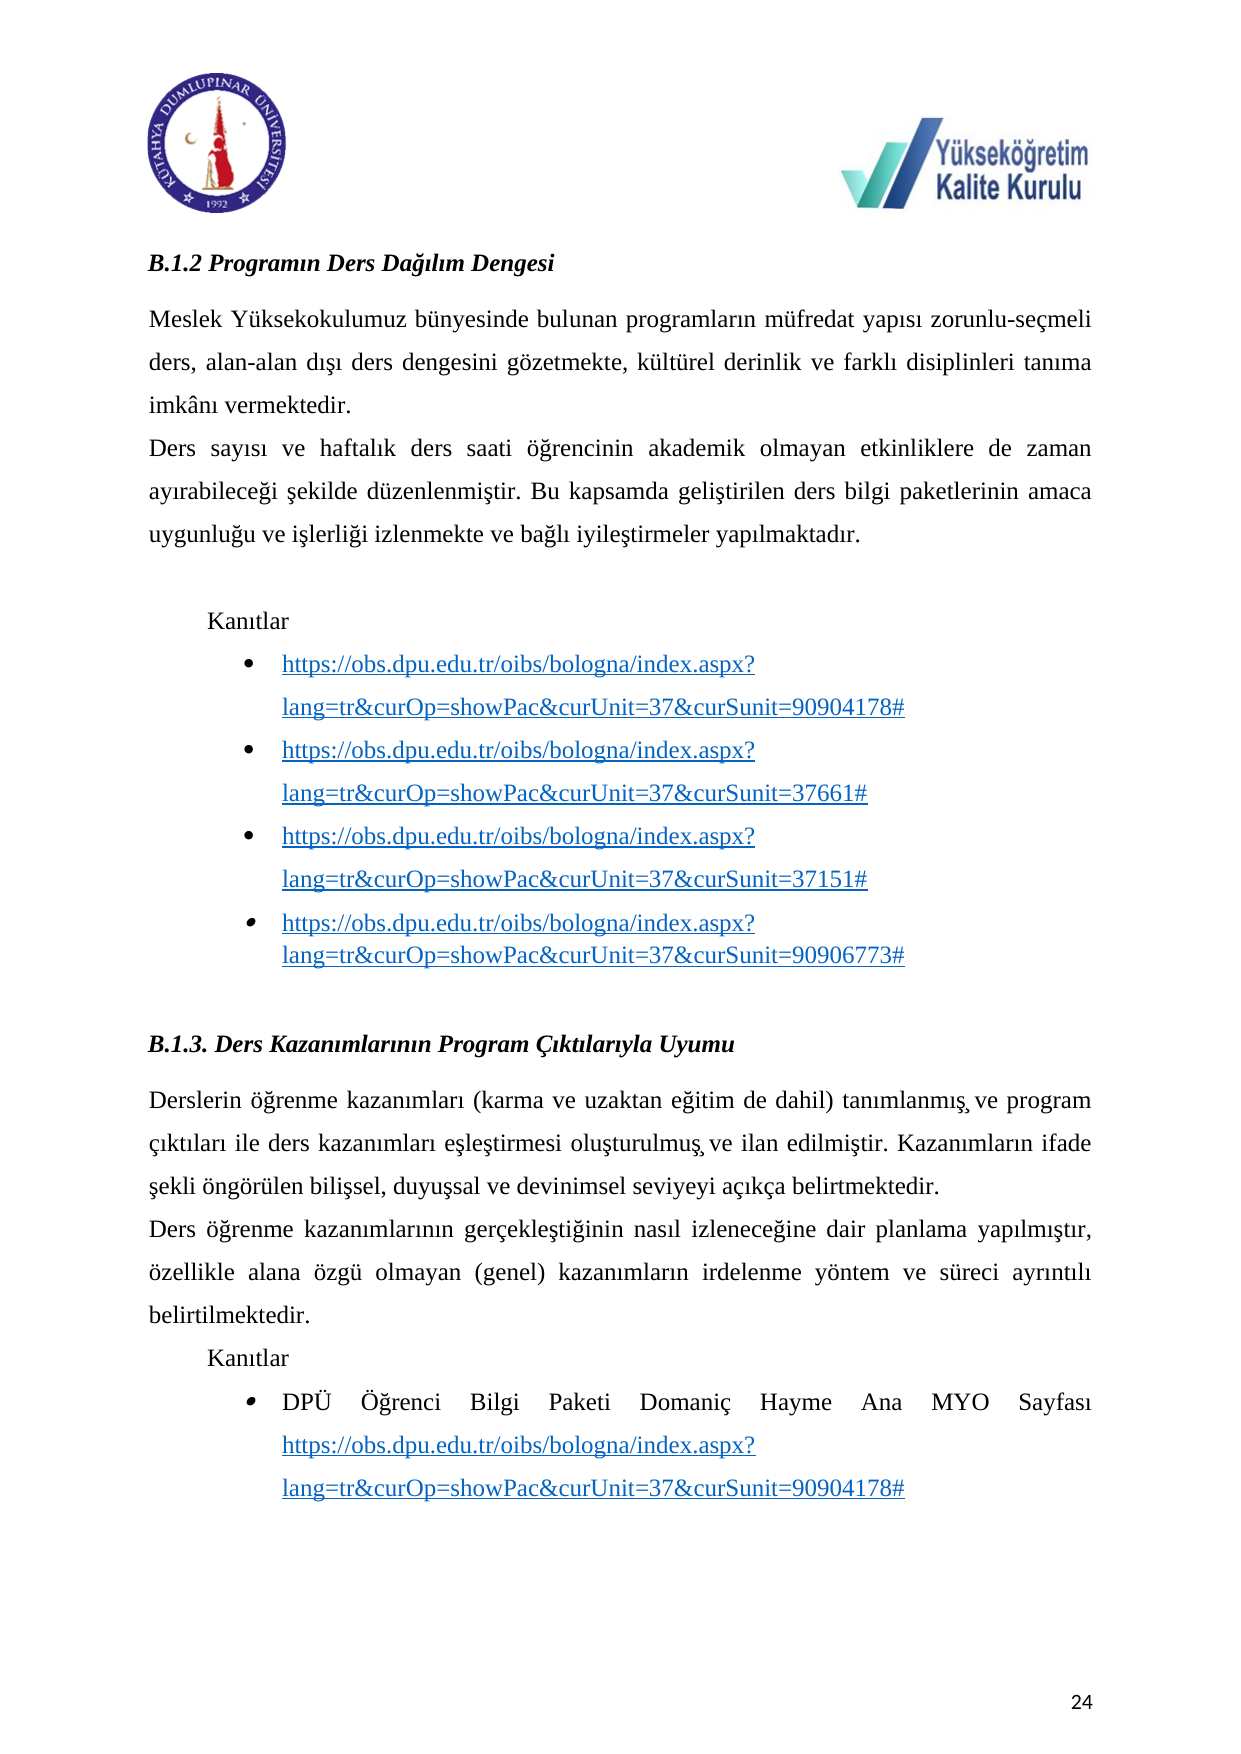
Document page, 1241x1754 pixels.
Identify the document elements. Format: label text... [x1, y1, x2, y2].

text Ders sayısı ve haftalık ders saati öğrencinin akademik olmayan etkinliklere de zaman ayırabileceği şekilde düzenlenmiştir. Bu kapsamda geliştirilen ders bilgi paketlerinin amaca uygunluğu ve işlerliği izlenmekte ve bağlı iyileştirmeler yapılmaktadır. [149, 433, 1093, 548]
list https://obs.dpu.edu.tr/oibs/bologna/index.aspx?lang=tr&curOp=showPac&curUnit=37&curSunit=37661# [244, 735, 1093, 807]
text Kanıtlar [149, 1343, 1093, 1372]
list https://obs.dpu.edu.tr/oibs/bologna/index.aspx?lang=tr&curOp=showPac&curUnit=37&curSunit=90906773# [244, 908, 1093, 969]
picture [838, 116, 1093, 215]
list DPÜ Öğrenci Bilgi Paketi Domaniç Hayme Ana MYO Sayfası https://obs.dpu.edu.tr/oibs/bologna/index.aspx?lang=tr&curOp=showPac&curUnit=37&curSunit=90904178# [244, 1387, 1093, 1502]
text Meslek Yüksekokulumuz bünyesinde bulunan programların müfredat yapısı zorunlu-seçmeli ders, alan-alan dışı ders dengesini gözetmekte, kültürel derinlik ve farklı disiplinleri tanıma imkânı vermektedir. [149, 304, 1093, 419]
subtitle B.1.2 Programın Ders Dağılım Dengesi [148, 248, 1093, 277]
list https://obs.dpu.edu.tr/oibs/bologna/index.aspx?lang=tr&curOp=showPac&curUnit=37&curSunit=37151# [244, 821, 1093, 893]
text Ders öğrenme kazanımlarının gerçekleştiğinin nasıl izleneceğine dair planlama yapılmıştır, özellikle alana özgü olmayan (genel) kazanımların irdelenme yöntem ve süreci ayrıntılı belirtilmektedir. [149, 1214, 1093, 1329]
text Kanıtlar [149, 606, 1093, 634]
picture [147, 73, 286, 213]
subtitle B.1.3. Ders Kazanımlarının Program Çıktılarıyla Uyumu [148, 1029, 1093, 1058]
list https://obs.dpu.edu.tr/oibs/bologna/index.aspx?lang=tr&curOp=showPac&curUnit=37&curSunit=90904178# [244, 649, 1093, 721]
text Derslerin öğrenme kazanımları (karma ve uzaktan eğitim de dahil) tanımlanmış̧ ve program çıktıları ile ders kazanımları eşleştirmesi oluşturulmuş̧ ve ilan edilmiştir. Kazanımların ifade şekli öngörülen bilişsel, duyuşsal ve devinimsel seviyeyi açıkça belirtmektedir. [149, 1085, 1093, 1200]
